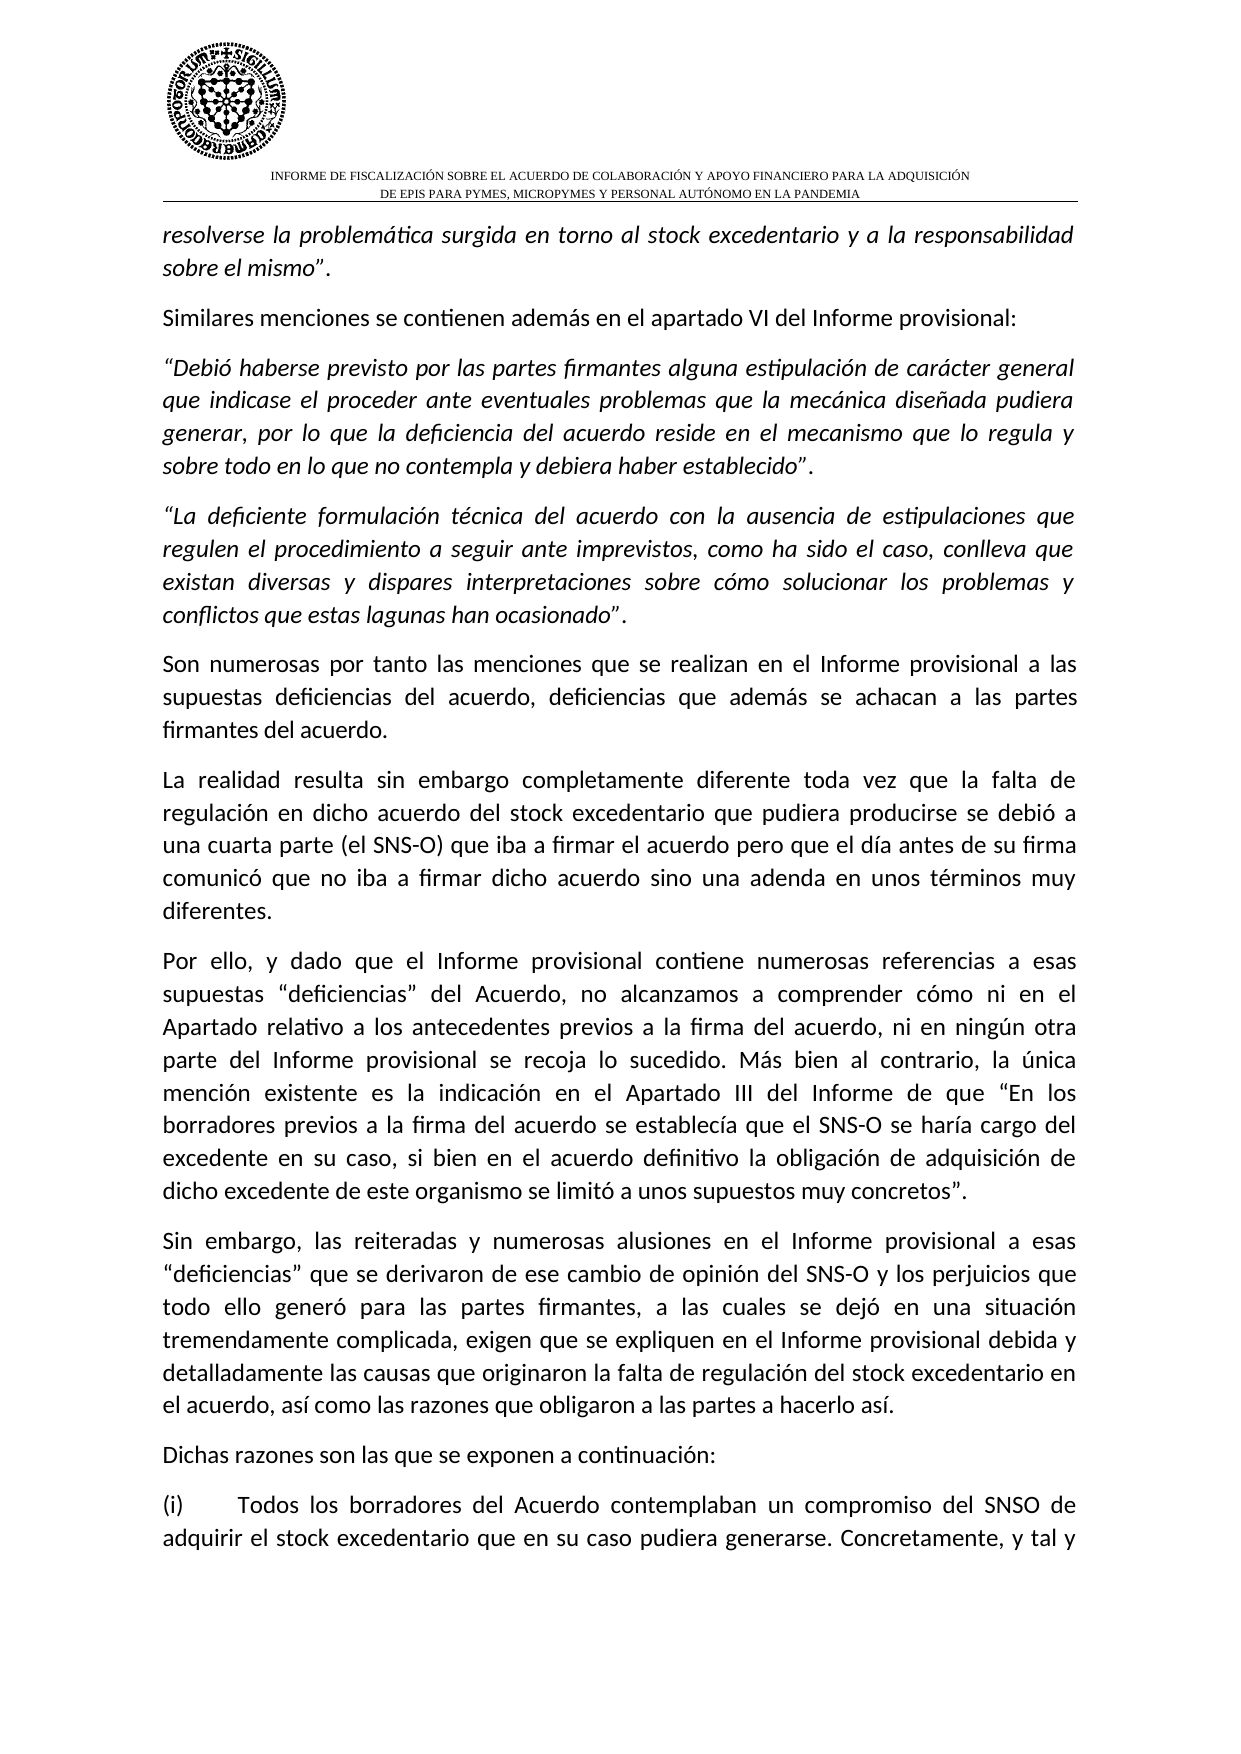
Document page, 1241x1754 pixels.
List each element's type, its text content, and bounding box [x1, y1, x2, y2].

text Similares menciones se contienen además en el apartado VI del Informe provisional: [162, 302, 1078, 333]
text “Debió haberse previsto por las partes firmantes alguna estipulación de carácter general que indicase el proceder ante eventuales problemas que la mecánica diseñada pudiera generar, por lo que la deficiencia del acuerdo reside en el mecanismo que lo regula y sobre todo en lo que no contempla y debiera haber establecido”. [162, 352, 1078, 481]
picture [162, 38, 290, 164]
text La realidad resulta sin embargo completamente diferente toda vez que la falta de regulación en dicho acuerdo del stock excedentario que pudiera producirse se debió a una cuarta parte (el SNS-O) que iba a firmar el acuerdo pero que el día antes de su firma comunicó que no iba a firmar dicho acuerdo sino una adenda en unos términos muy diferentes. [162, 764, 1078, 926]
text “La deficiente formulación técnica del acuerdo con la ausencia de estipulaciones que regulen el procedimiento a seguir ante imprevistos, como ha sido el caso, conlleva que existan diversas y dispares interpretaciones sobre cómo solucionar los problemas y conflictos que estas lagunas han ocasionado”. [162, 500, 1078, 629]
text Son numerosas por tanto las menciones que se realizan en el Informe provisional a las supuestas deficiencias del acuerdo, deficiencias que además se achacan a las partes firmantes del acuerdo. [162, 648, 1078, 745]
text Sin embargo, las reiteradas y numerosas alusiones en el Informe provisional a esas “deficiencias” que se derivaron de ese cambio de opinión del SNS-O y los perjuicios que todo ello generó para las partes firmantes, a las cuales se dejó en una situación tremendamente complicada, exigen que se expliquen en el Informe provisional debida y detalladamente las causas que originaron la falta de regulación del stock excedentario en el acuerdo, así como las razones que obligaron a las partes a hacerlo así. [162, 1225, 1078, 1420]
text Por ello, y dado que el Informe provisional contiene numerosas referencias a esas supuestas “deficiencias” del Acuerdo, no alcanzamos a comprender cómo ni en el Apartado relativo a los antecedentes previos a la firma del acuerdo, ni en ningún otra parte del Informe provisional se recoja lo sucedido. Más bien al contrario, la única mención existente es la indicación en el Apartado III del Informe de que “En los borradores previos a la firma del acuerdo se establecía que el SNS-O se haría cargo del excedente en su caso, si bien en el acuerdo definitivo la obligación de adquisición de dicho excedente de este organismo se limitó a unos supuestos muy concretos”. [162, 945, 1078, 1206]
text Dichas razones son las que se exponen a continuación: [162, 1439, 1078, 1470]
